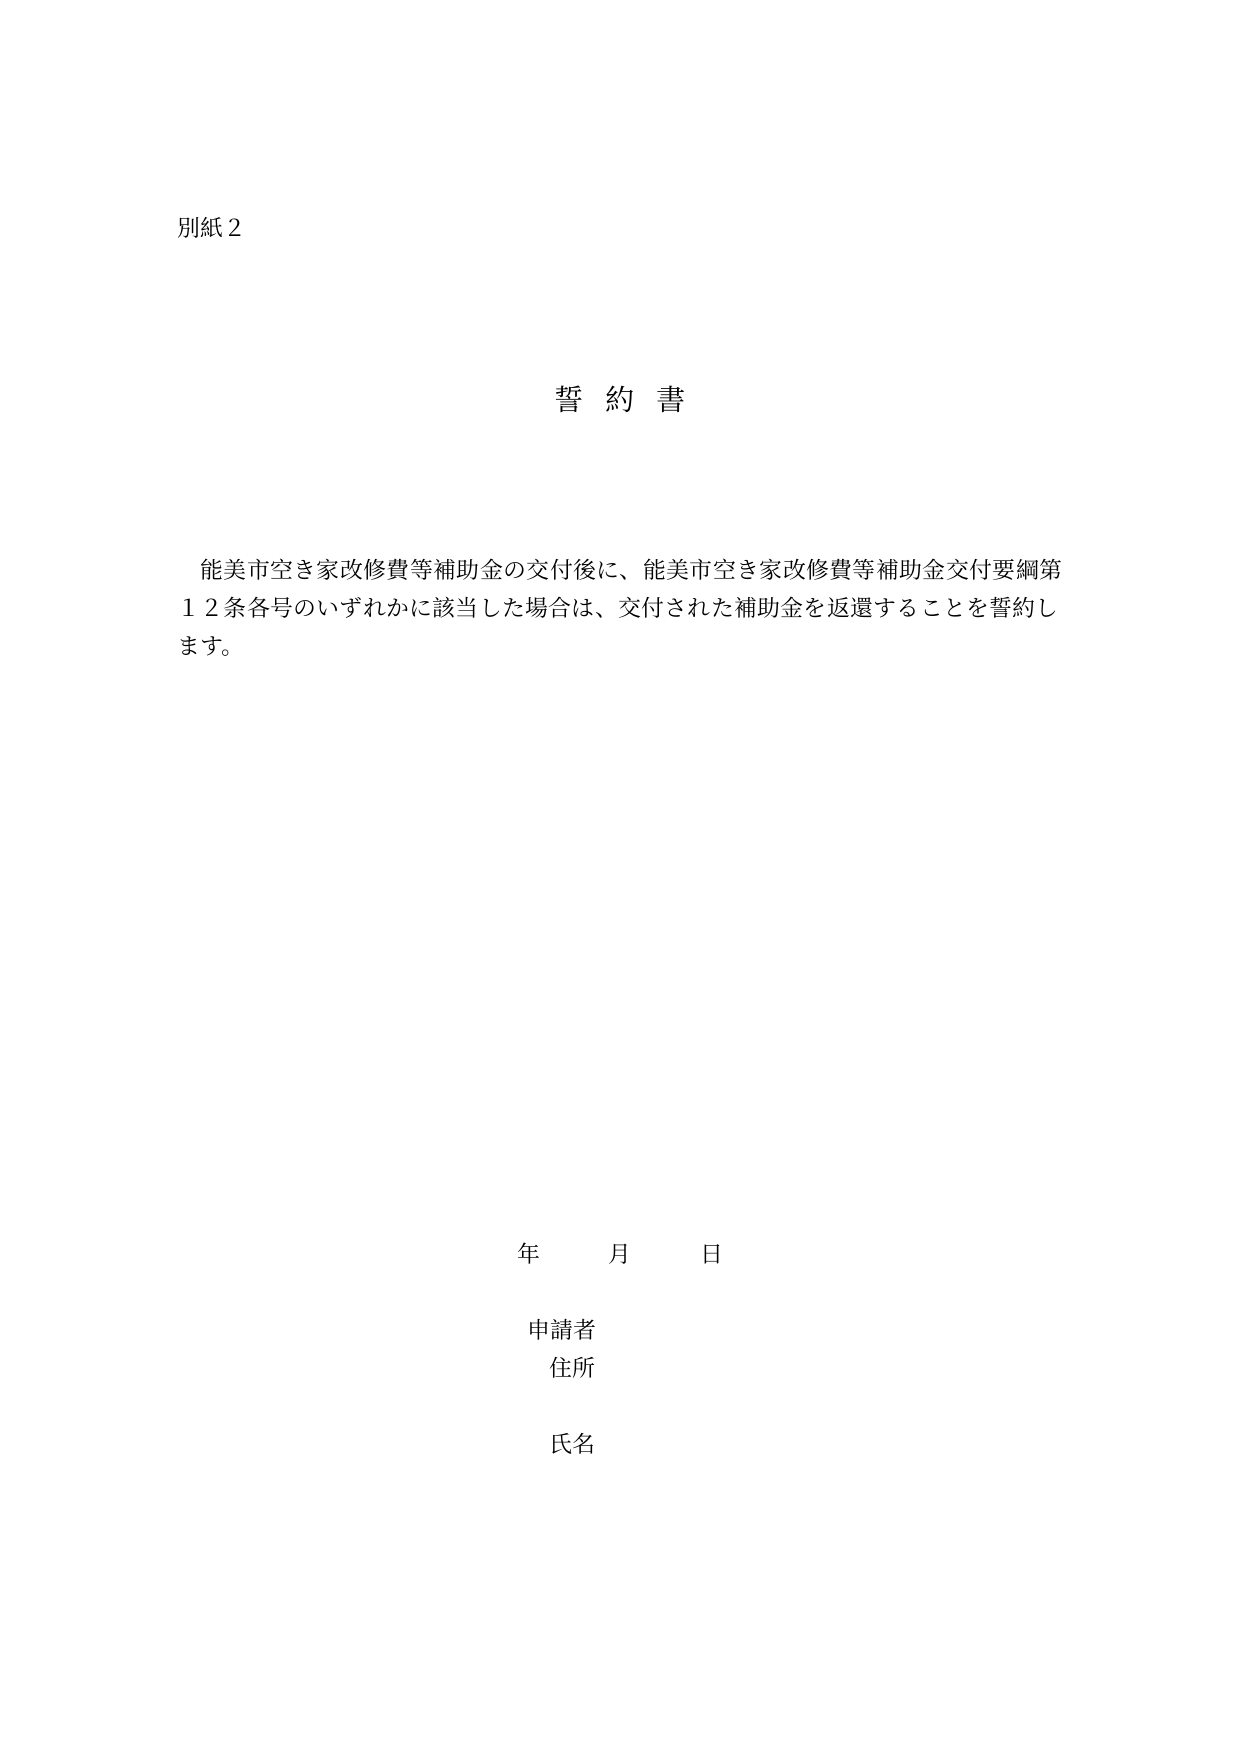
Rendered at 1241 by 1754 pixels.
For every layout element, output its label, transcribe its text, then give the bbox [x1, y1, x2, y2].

text 能美市空き家改修費等補助金の交付後に、能美市空き家改修費等補助金交付要綱第１２条各号のいずれかに該当した場合は、交付された補助金を返還することを誓約します。 [177, 549, 1063, 664]
text 別紙２ [177, 207, 1063, 245]
text 誓約書 [177, 359, 1063, 436]
text 住所 [549, 1348, 1063, 1386]
text 申請者 [527, 1310, 1063, 1348]
text 年 月 日 [177, 1234, 1063, 1272]
text 氏名 [549, 1424, 1063, 1462]
